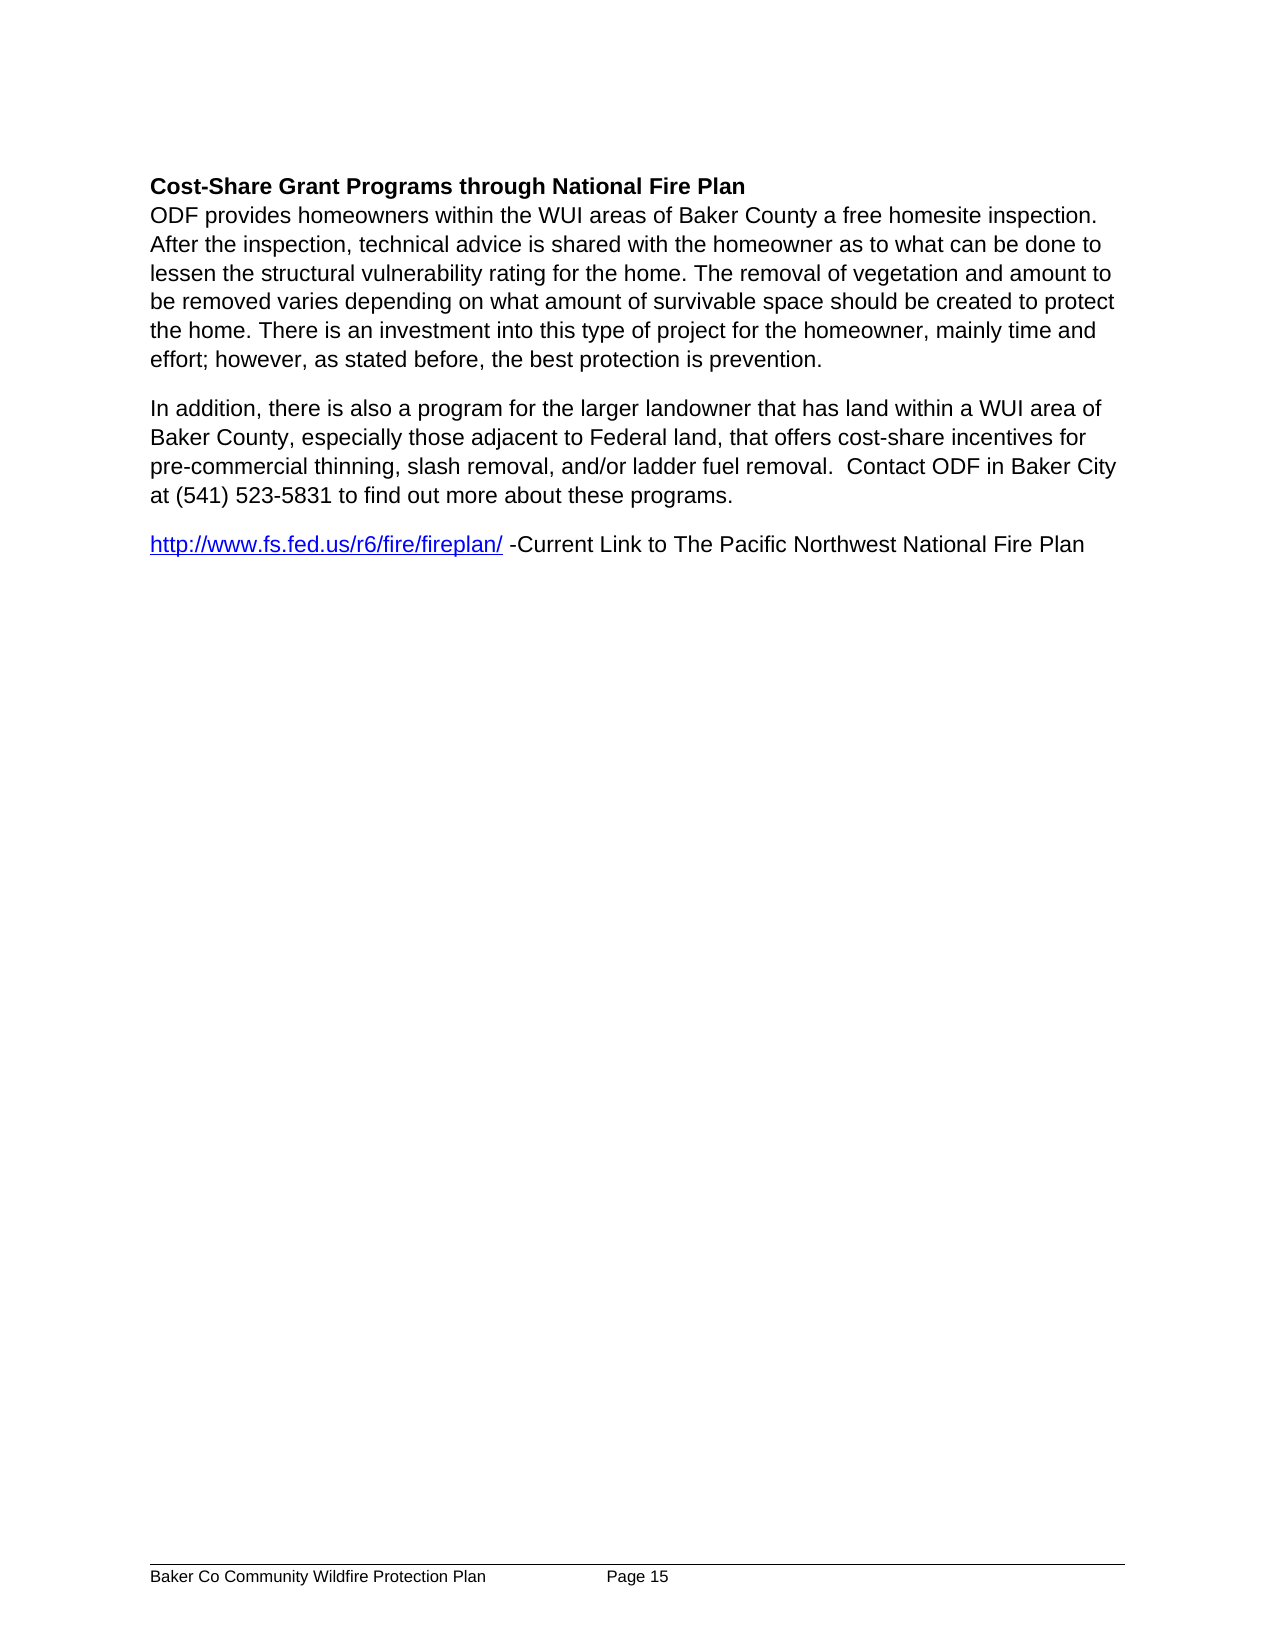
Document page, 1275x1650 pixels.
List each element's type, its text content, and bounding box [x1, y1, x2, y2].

text http://www.fs.fed.us/r6/fire/fireplan/ -Current Link to The Pacific Northwest National Fire Plan [150, 529, 1125, 557]
subtitle Cost-Share Grant Programs through National Fire Plan [150, 171, 1125, 199]
text ODF provides homeowners within the WUI areas of Baker County a free homesite inspection. After the inspection, technical advice is shared with the homeowner as to what can be done to lessen the structural vulnerability rating for the home. The removal of vegetation and amount to be removed varies depending on what amount of survivable space should be created to protect the home. There is an investment into this type of project for the homeowner, mainly time and effort; however, as stated before, the best protection is prevention. [150, 199, 1125, 372]
text In addition, there is also a program for the larger landowner that has land within a WUI area of Baker County, especially those adjacent to Federal land, that offers cost-share incentives for pre-commercial thinning, slash removal, and/or ladder fuel removal. Contact ODF in Baker City at (541) 523-5831 to find out more about these programs. [150, 393, 1125, 508]
